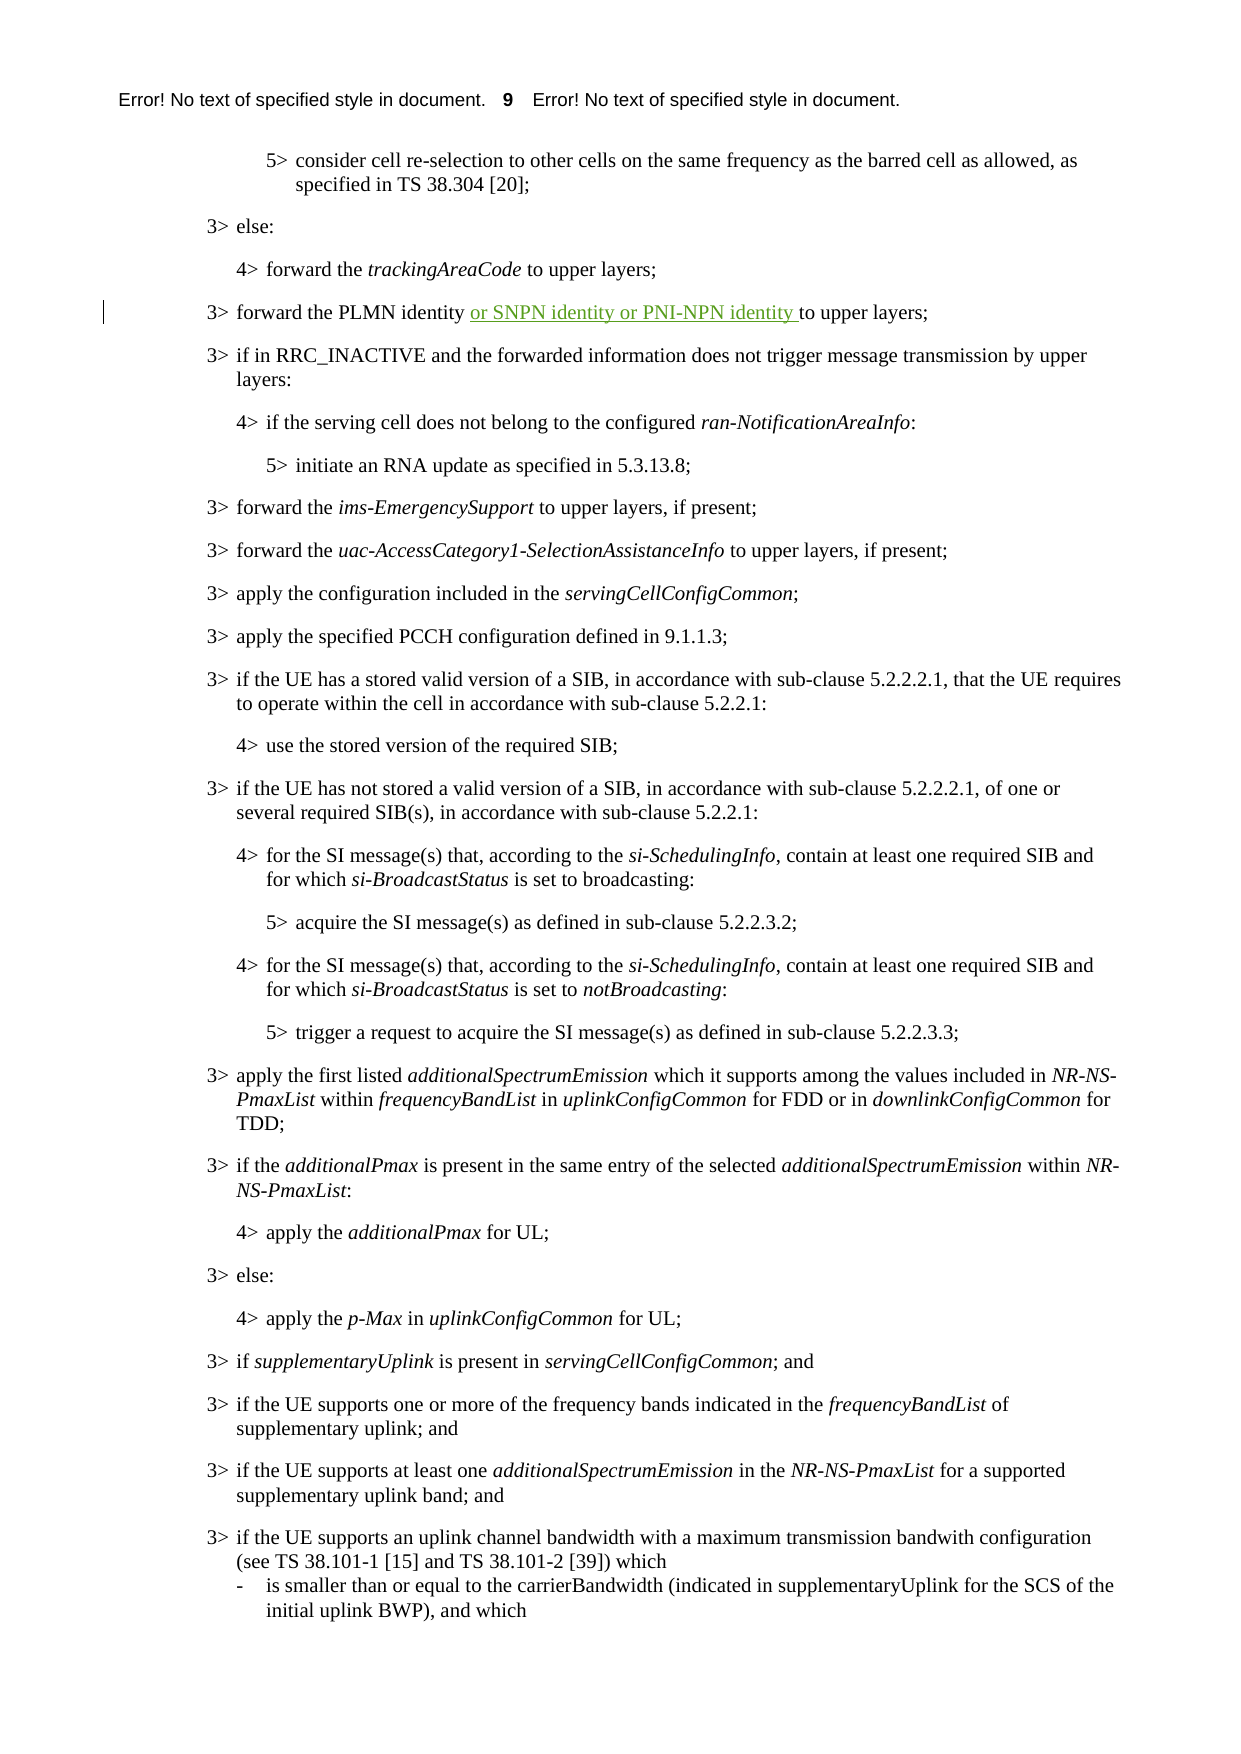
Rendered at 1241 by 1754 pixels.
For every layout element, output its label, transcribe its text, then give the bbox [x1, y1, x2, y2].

text 4> for the SI message(s) that, according to the si-SchedulingInfo, contain at least one required SIB and for which si-BroadcastStatus is set to broadcasting: [236, 843, 1122, 891]
text 3> forward the ims-EmergencySupport to upper layers, if present; [207, 495, 1122, 519]
text 3> if supplementaryUplink is present in servingCellConfigCommon; and [207, 1349, 1122, 1373]
text 3> apply the specified PCCH configuration defined in 9.1.1.3; [207, 624, 1122, 648]
text 4> for the SI message(s) that, according to the si-SchedulingInfo, contain at least one required SIB and for which si-BroadcastStatus is set to notBroadcasting: [236, 953, 1122, 1001]
text 4> use the stored version of the required SIB; [236, 733, 1122, 757]
text 5> trigger a request to acquire the SI message(s) as defined in sub-clause 5.2.2.3.3; [266, 1020, 1122, 1044]
text 4> if the serving cell does not belong to the configured ran-NotificationAreaInfo: [236, 410, 1122, 434]
text 5> consider cell re-selection to other cells on the same frequency as the barred cell as allowed, as specified in TS 38.304 [20]; [266, 147, 1122, 196]
text 3> if the UE supports at least one additionalSpectrumEmission in the NR-NS-PmaxList for a supported supplementary uplink band; and [207, 1458, 1122, 1507]
text 5> acquire the SI message(s) as defined in sub-clause 5.2.2.3.2; [266, 910, 1122, 934]
text 3> forward the PLMN identity to upper layers; [207, 300, 1122, 324]
text 3> forward the uac-AccessCategory1-SelectionAssistanceInfo to upper layers, if present; [207, 538, 1122, 562]
text 4> apply the additionalPmax for UL; [236, 1220, 1122, 1244]
text 5> initiate an RNA update as specified in 5.3.13.8; [266, 452, 1122, 477]
text 3> if the UE has not stored a valid version of a SIB, in accordance with sub-clause 5.2.2.2.1, of one or several required SIB(s), in accordance with sub-clause 5.2.2.1: [207, 776, 1122, 824]
text 3> if the UE supports an uplink channel bandwidth with a maximum transmission bandwith configuration (see TS 38.101-1 [15] and TS 38.101-2 [39]) which [207, 1525, 1122, 1573]
text 3> if the UE has a stored valid version of a SIB, in accordance with sub-clause 5.2.2.2.1, that the UE requires to operate within the cell in accordance with sub-clause 5.2.2.1: [207, 667, 1122, 715]
text 4> forward the trackingAreaCode to upper layers; [236, 257, 1122, 281]
text 4> apply the p-Max in uplinkConfigCommon for UL; [236, 1306, 1122, 1330]
text 3> if the UE supports one or more of the frequency bands indicated in the frequencyBandList of supplementary uplink; and [207, 1392, 1122, 1440]
text - is smaller than or equal to the carrierBandwidth (indicated in supplementaryUplink for the SCS of the initial uplink BWP), and which [236, 1573, 1122, 1622]
text 3> if the additionalPmax is present in the same entry of the selected additionalSpectrumEmission within NR-NS-PmaxList: [207, 1153, 1122, 1202]
text 3> apply the first listed additionalSpectrumEmission which it supports among the values included in NR-NS-PmaxList within frequencyBandList in uplinkConfigCommon for FDD or in downlinkConfigCommon for TDD; [207, 1062, 1122, 1135]
text 3> apply the configuration included in the servingCellConfigCommon; [207, 581, 1122, 605]
text 3> if in RRC_INACTIVE and the forwarded information does not trigger message transmission by upper layers: [207, 343, 1122, 391]
text 3> else: [207, 214, 1122, 238]
text 3> else: [207, 1263, 1122, 1287]
